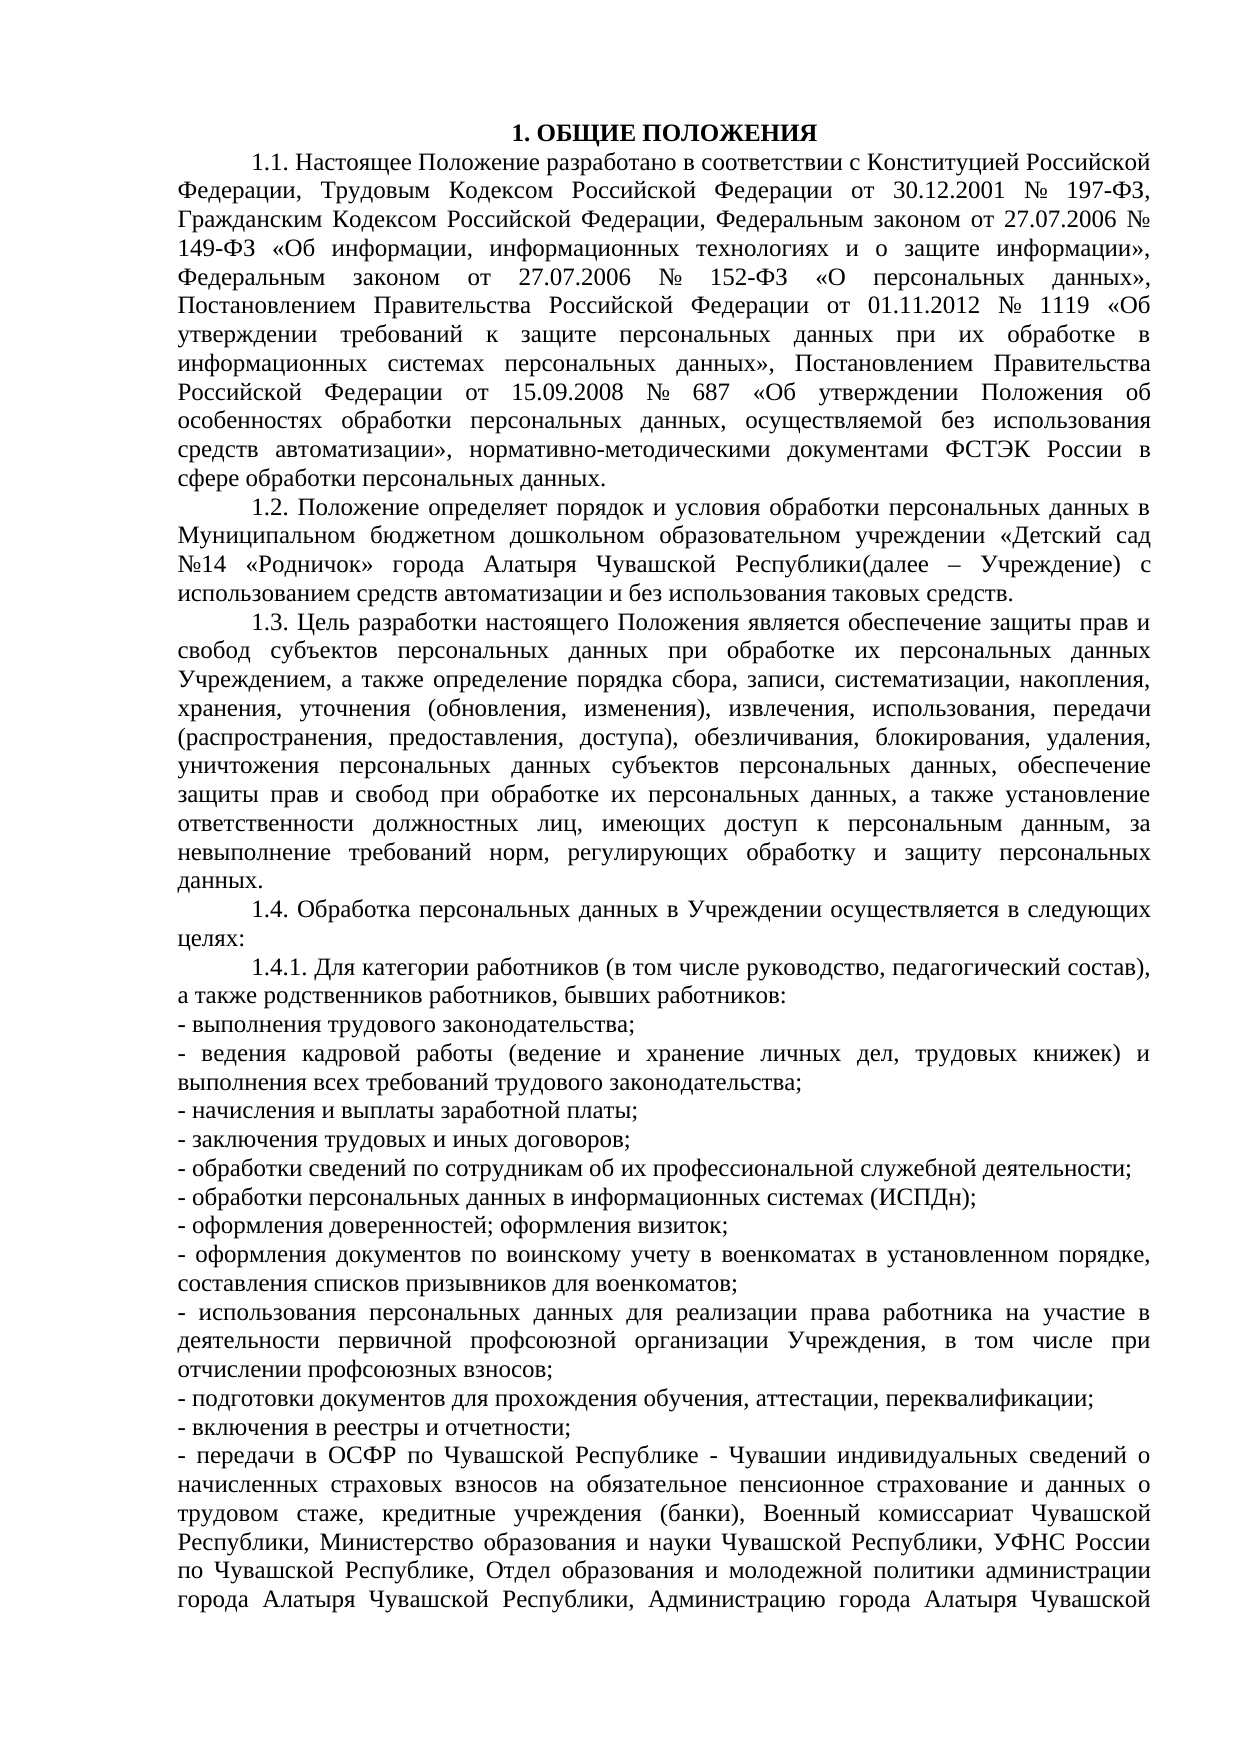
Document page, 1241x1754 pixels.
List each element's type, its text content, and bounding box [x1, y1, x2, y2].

text 1.4. Обработка персональных данных в Учреждении осуществляется в следующих целях: [177, 894, 1152, 952]
text - обработки персональных данных в информационных системах (ИСПДн); [177, 1182, 1152, 1211]
text - включения в реестры и отчетности; [177, 1412, 1152, 1441]
text - использования персональных данных для реализации права работника на участие в деятельности первичной профсоюзной организации Учреждения, в том числе при отчислении профсоюзных взносов; [177, 1297, 1152, 1383]
text - заключения трудовых и иных договоров; [177, 1124, 1152, 1153]
text 1.2. Положение определяет порядок и условия обработки персональных данных в Муниципальном бюджетном дошкольном образовательном учреждении «Детский сад №14 «Родничок» города Алатыря Чувашской Республики(далее – Учреждение) с использованием средств автоматизации и без использования таковых средств. [177, 492, 1152, 607]
text - обработки сведений по сотрудникам об их профессиональной служебной деятельности; [177, 1153, 1152, 1182]
text - оформления документов по воинскому учету в военкоматах в установленном порядке, составления списков призывников для военкоматов; [177, 1239, 1152, 1297]
text - выполнения трудового законодательства; [177, 1009, 1152, 1038]
text - оформления доверенностей; оформления визиток; [177, 1211, 1152, 1239]
text 1.1. Настоящее Положение разработано в соответствии с Конституцией Российской Федерации, Трудовым Кодексом Российской Федерации от 30.12.2001 № 197-ФЗ, Гражданским Кодексом Российской Федерации, Федеральным законом от 27.07.2006 № 149-ФЗ «Об информации, информационных технологиях и о защите информации», Федеральным законом от 27.07.2006 № 152-ФЗ «О персональных данных», Постановлением Правительства Российской Федерации от 01.11.2012 № 1119 «Об утверждении требований к защите персональных данных при их обработке в информационных системах персональных данных», Постановлением Правительства Российской Федерации от 15.09.2008 № 687 «Об утверждении Положения об особенностях обработки персональных данных, осуществляемой без использования средств автоматизации», нормативно-методическими документами ФСТЭК России в сфере обработки персональных данных. [177, 147, 1152, 492]
text - ведения кадровой работы (ведение и хранение личных дел, трудовых книжек) и выполнения всех требований трудового законодательства; [177, 1038, 1152, 1096]
text 1.3. Цель разработки настоящего Положения является обеспечение защиты прав и свобод субъектов персональных данных при обработке их персональных данных Учреждением, а также определение порядка сбора, записи, систематизации, накопления, хранения, уточнения (обновления, изменения), извлечения, использования, передачи (распространения, предоставления, доступа), обезличивания, блокирования, удаления, уничтожения персональных данных субъектов персональных данных, обеспечение защиты прав и свобод при обработке их персональных данных, а также установление ответственности должностных лиц, имеющих доступ к персональным данным, за невыполнение требований норм, регулирующих обработку и защиту персональных данных. [177, 607, 1152, 894]
text - начисления и выплаты заработной платы; [177, 1096, 1152, 1124]
text - подготовки документов для прохождения обучения, аттестации, переквалификации; [177, 1383, 1152, 1412]
text 1. ОБЩИЕ ПОЛОЖЕНИЯ [177, 118, 1152, 147]
text 1.4.1. Для категории работников (в том числе руководство, педагогический состав), а также родственников работников, бывших работников: [177, 952, 1152, 1009]
